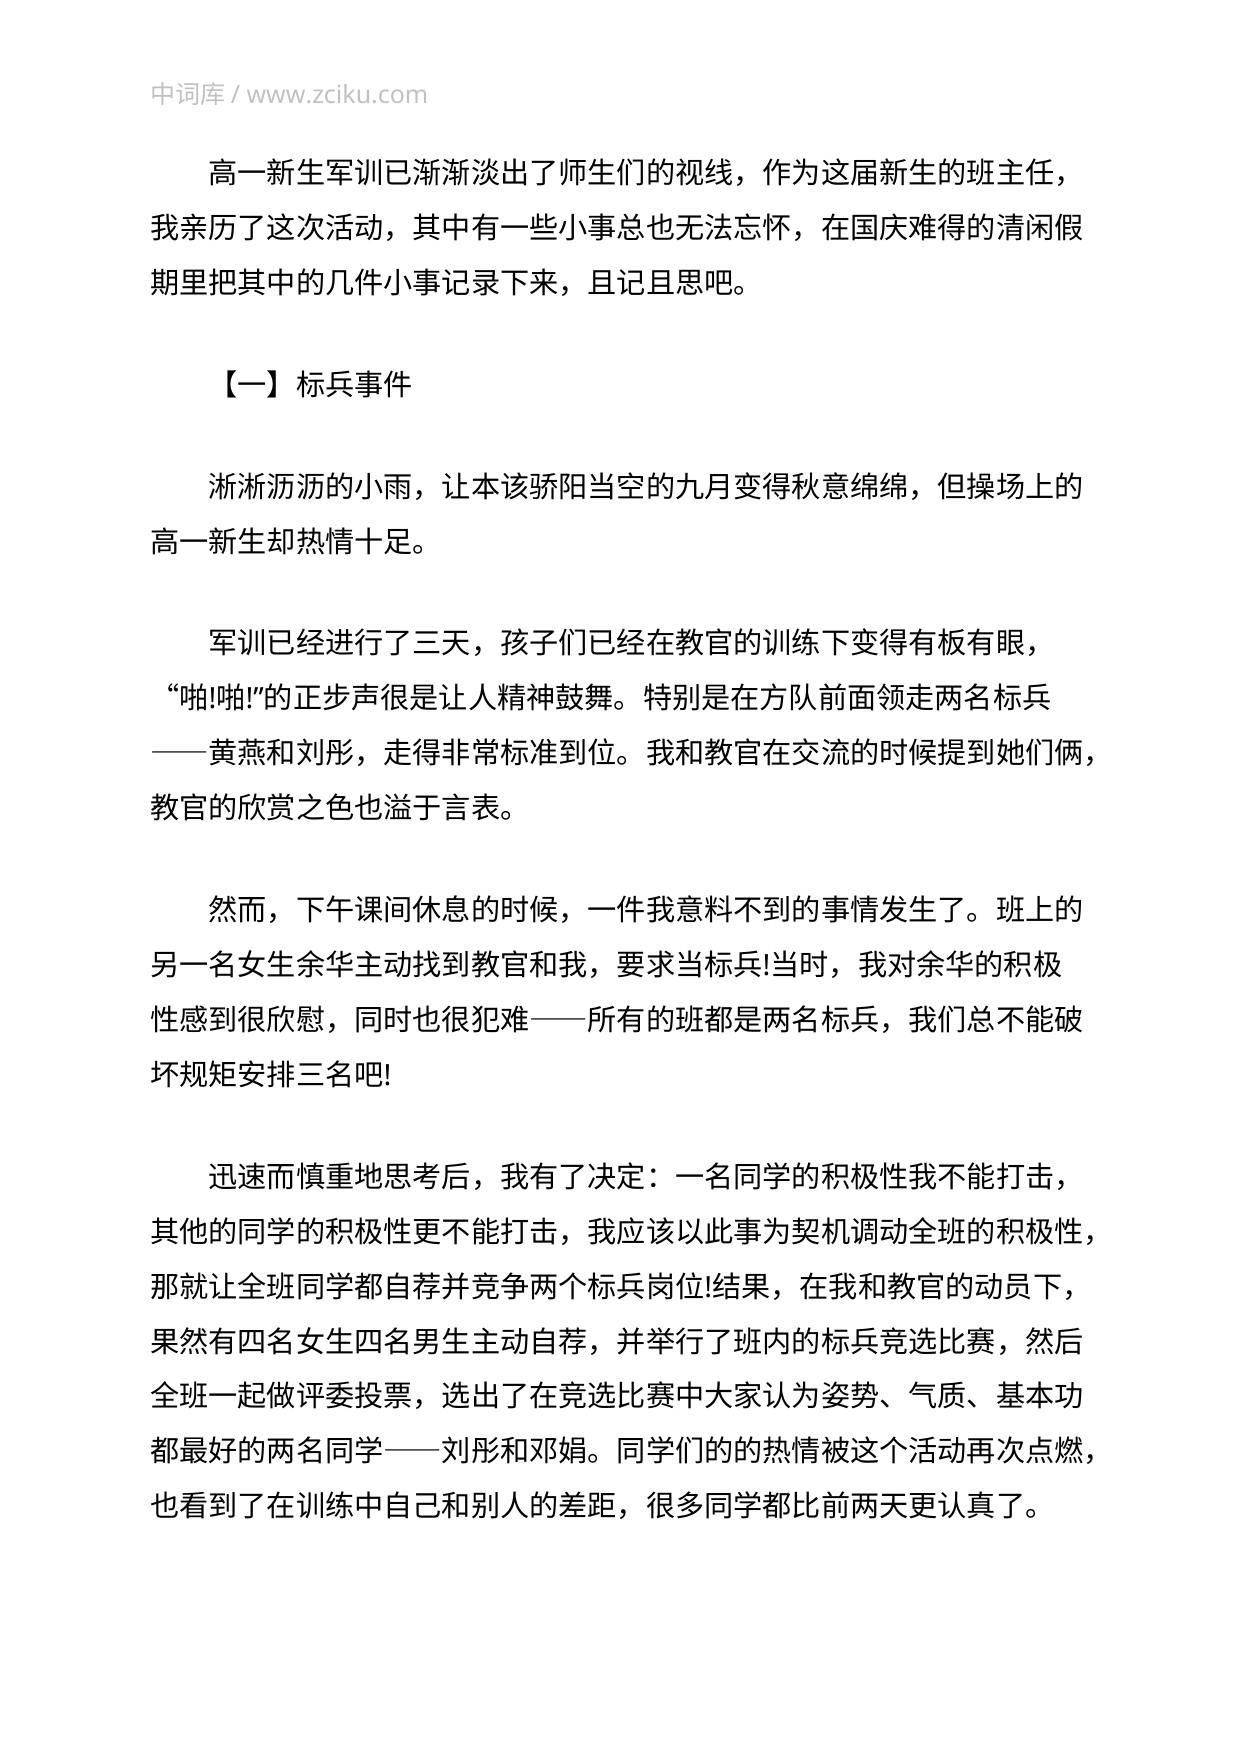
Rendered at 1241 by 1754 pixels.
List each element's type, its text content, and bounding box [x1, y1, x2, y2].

text 【一】标兵事件 [150, 362, 1090, 404]
text 迅速而慎重地思考后，我有了决定：一名同学的积极性我不能打击，其他的同学的积极性更不能打击，我应该以此事为契机调动全班的积极性，那就让全班同学都自荐并竞争两个标兵岗位!结果，在我和教官的动员下，果然有四名女生四名男生主动自荐，并举行了班内的标兵竞选比赛，然后全班一起做评委投票，选出了在竞选比赛中大家认为姿势、气质、基本功都最好的两名同学——刘彤和邓娟。同学们的的热情被这个活动再次点燃，也看到了在训练中自己和别人的差距，很多同学都比前两天更认真了。 [150, 1153, 1090, 1525]
text 高一新生军训已渐渐淡出了师生们的视线，作为这届新生的班主任，我亲历了这次活动，其中有一些小事总也无法忘怀，在国庆难得的清闲假期里把其中的几件小事记录下来，且记且思吧。 [150, 150, 1090, 302]
text 然而，下午课间休息的时候，一件我意料不到的事情发生了。班上的另一名女生余华主动找到教官和我，要求当标兵!当时，我对余华的积极性感到很欣慰，同时也很犯难——所有的班都是两名标兵，我们总不能破坏规矩安排三名吧! [150, 887, 1090, 1094]
text 军训已经进行了三天，孩子们已经在教官的训练下变得有板有眼，“啪!啪!”的正步声很是让人精神鼓舞。特别是在方队前面领走两名标兵——黄燕和刘彤，走得非常标准到位。我和教官在交流的时候提到她们俩，教官的欣赏之色也溢于言表。 [150, 620, 1090, 827]
text 淅淅沥沥的小雨，让本该骄阳当空的九月变得秋意绵绵，但操场上的高一新生却热情十足。 [150, 463, 1090, 561]
